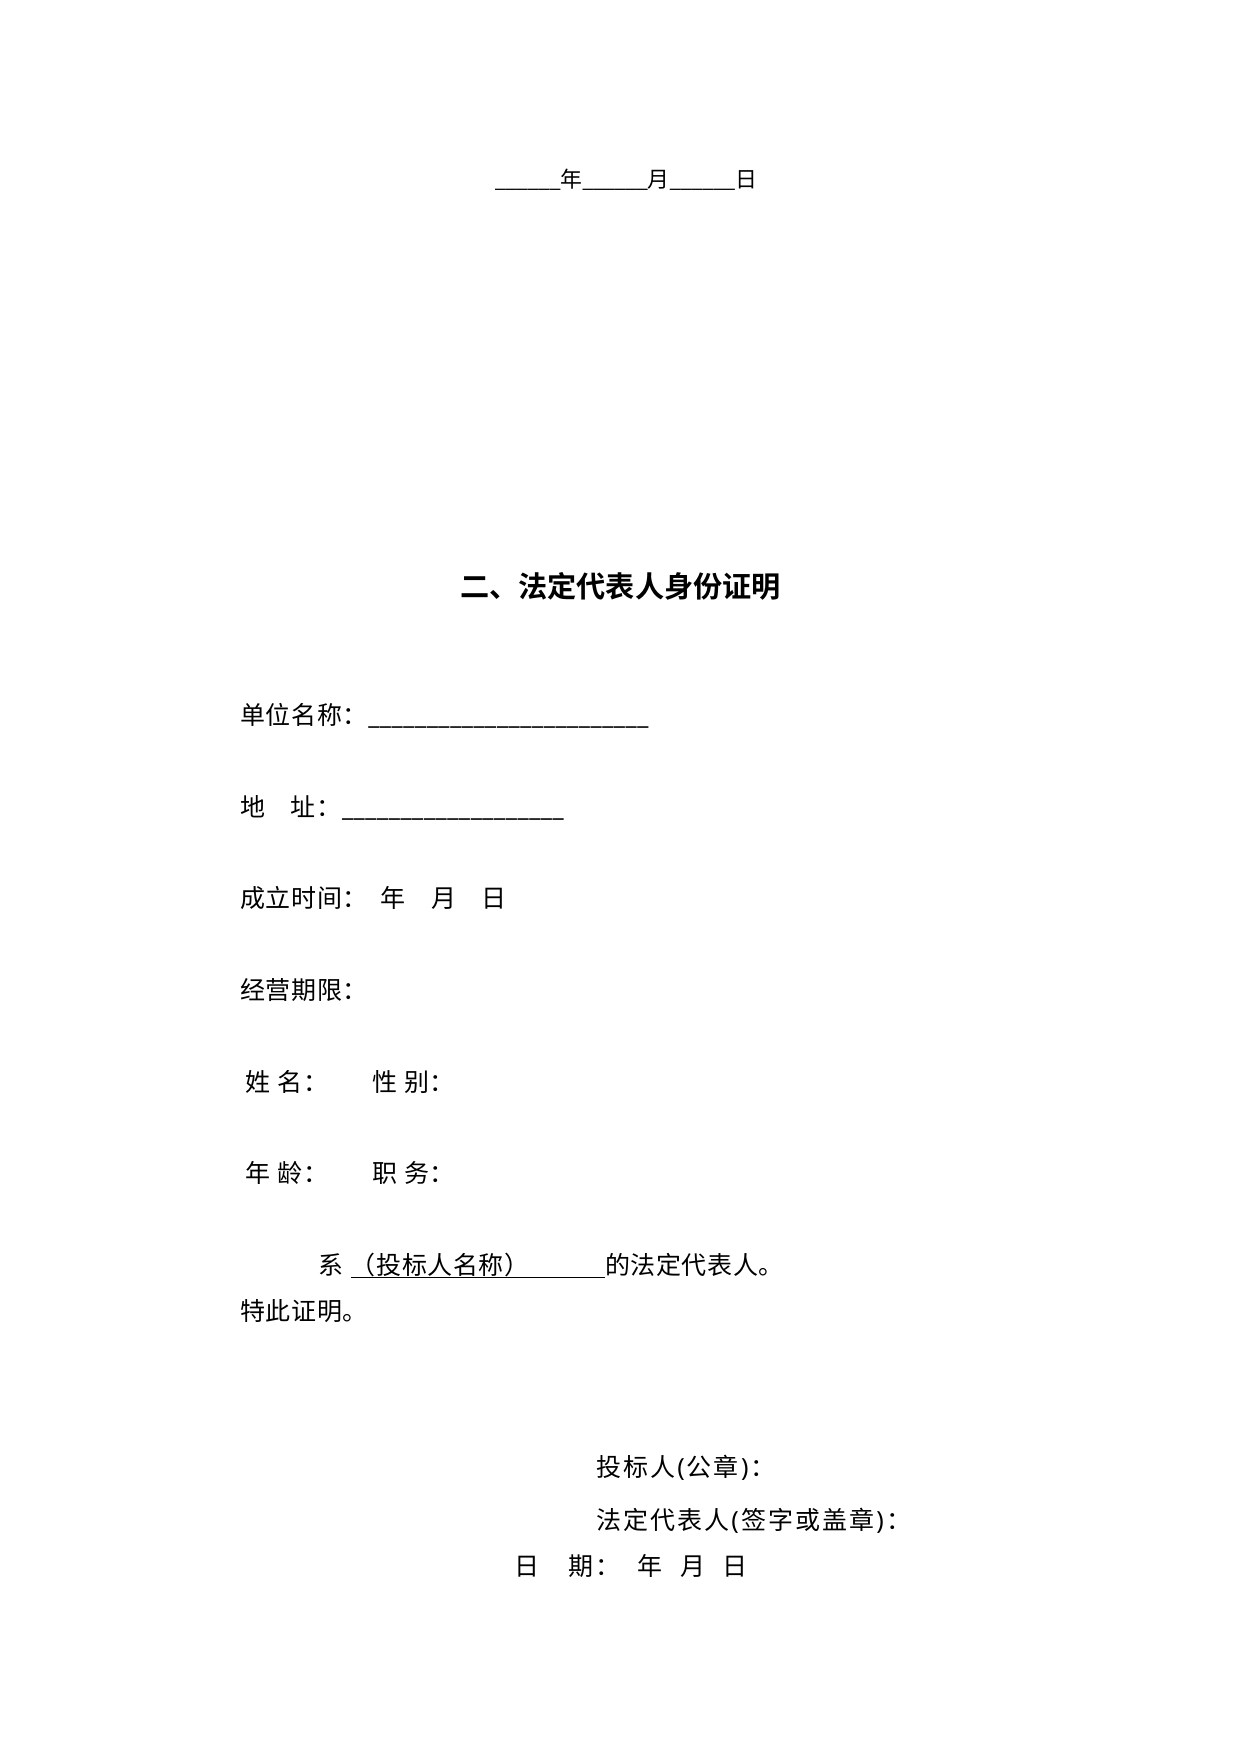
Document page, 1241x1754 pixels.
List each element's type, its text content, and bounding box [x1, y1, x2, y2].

text 法定代表人(签字或盖章)： [187, 1493, 953, 1539]
text 特此证明。 [187, 1284, 1053, 1329]
text 单位名称：________________________ [187, 688, 1053, 734]
text ______年______月______日 [187, 162, 1053, 194]
text 年 龄： 职 务： [187, 1146, 1053, 1192]
text 地 址：___________________ [187, 779, 1053, 825]
text 姓 名： 性 别： [187, 1054, 1053, 1100]
text 经营期限： [187, 963, 1053, 1009]
text 系 （投标人名称） 的法定代表人。 [187, 1238, 1053, 1284]
text 投标人(公章)： [187, 1448, 1053, 1484]
text 日 期： 年 月 日 [187, 1539, 894, 1585]
list 法定代表人身份证明 [187, 552, 1053, 617]
text 成立时间： 年 月 日 [187, 871, 1053, 917]
